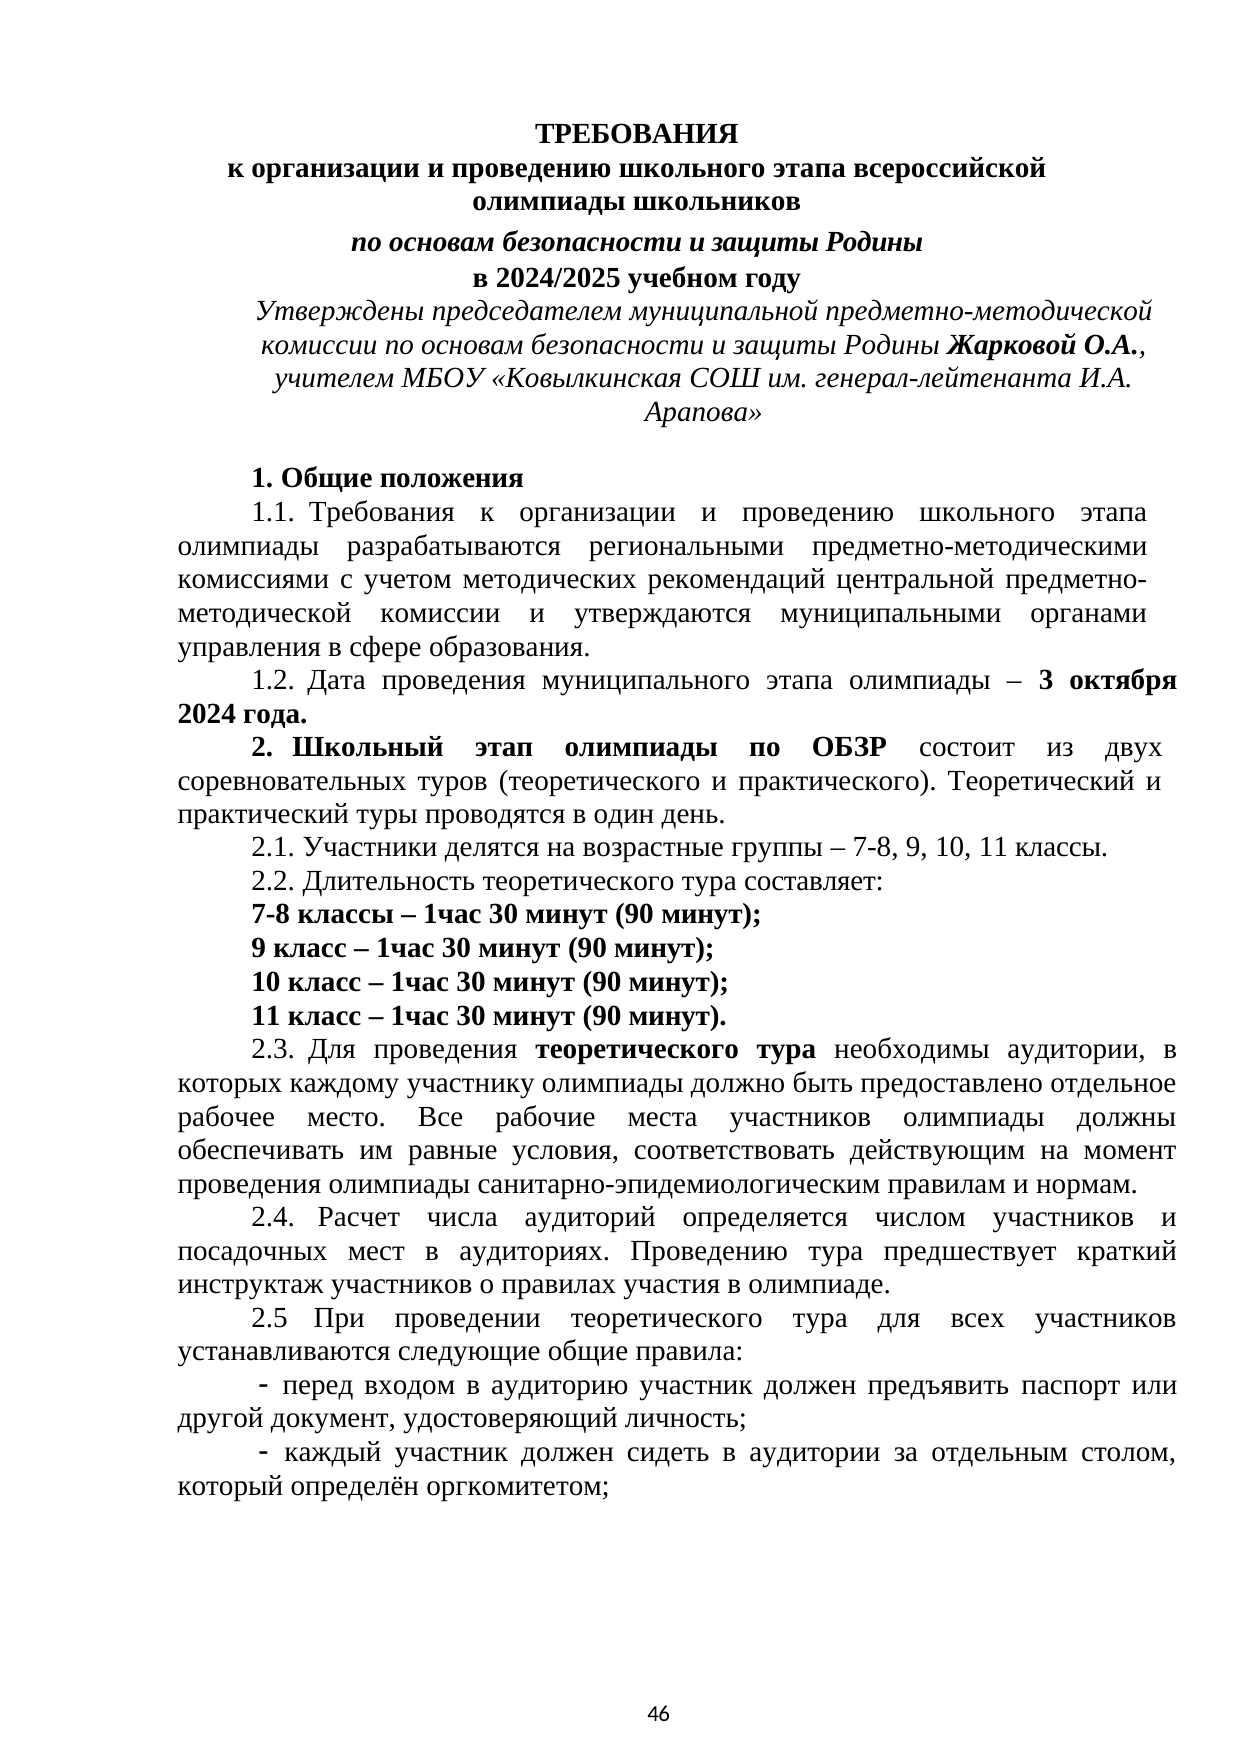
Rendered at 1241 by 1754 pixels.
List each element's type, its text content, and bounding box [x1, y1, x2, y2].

list класс – 1час 30 минут (90 минут); [251, 964, 1163, 998]
list класс – 1час 30 минут (90 минут). [251, 998, 1163, 1031]
subtitle к организации и проведению школьного этапа всероссийской олимпиады школьников [217, 150, 1056, 217]
list перед входом в аудиторию участник должен предъявить паспорт или другой документ, удостоверяющий личность; [177, 1367, 1177, 1434]
list Для проведения теоретического тура необходимы аудитории, в которых каждому участнику олимпиады должно быть предоставлено отдельное рабочее место. Все рабочие места участников олимпиады должны обеспечивать им равные условия, соответствовать действующим на момент проведения олимпиады санитарно-эпидемиологическим правилам и нормам. [177, 1032, 1177, 1199]
subtitle ТРЕБОВАНИЯ [217, 116, 1056, 149]
list Длительность теоретического тура составляет: [251, 864, 1163, 897]
list каждый участник должен сидеть в аудитории за отдельным столом, который определён оргкомитетом; [177, 1434, 1177, 1501]
list класс – 1час 30 минут (90 минут); [251, 931, 1163, 964]
subtitle в 2024/2025 учебном году [217, 260, 1056, 293]
list Расчет числа аудиторий определяется числом участников и посадочных мест в аудиториях. Проведению тура предшествует краткий инструктаж участников о правилах участия в олимпиаде. [177, 1199, 1177, 1300]
list Дата проведения муниципального этапа олимпиады – 3 октября 2024 года. [177, 662, 1177, 729]
text Утверждены председателем муниципальной предметно-методической комиссии по основам безопасности и защиты Родины Жарковой О.А., учителем МБОУ «Ковылкинская СОШ им. генерал-лейтенанта И.А. Арапова» [226, 293, 1181, 427]
list Участники делятся на возрастные группы – 7-8, 9, 10, 11 классы. [251, 830, 1163, 864]
list Требования к организации и проведению школьного этапа олимпиады разрабатываются региональными предметно-методическими комиссиями с учетом методических рекомендаций центральной предметно- методической комиссии и утверждаются муниципальными органами управления в сфере образования. [177, 494, 1148, 662]
text 7-8 классы – 1час 30 минут (90 минут); [251, 897, 1163, 931]
text по основам безопасности и защиты Родины [218, 217, 1056, 260]
list Школьный этап олимпиады по ОБЗР состоит из двух соревновательных туров (теоретического и практического). Теоретический и практический туры проводятся в один день. [177, 729, 1163, 830]
list При проведении теоретического тура для всех участников устанавливаются следующие общие правила: [177, 1300, 1177, 1367]
subtitle Общие положения [251, 461, 1181, 494]
